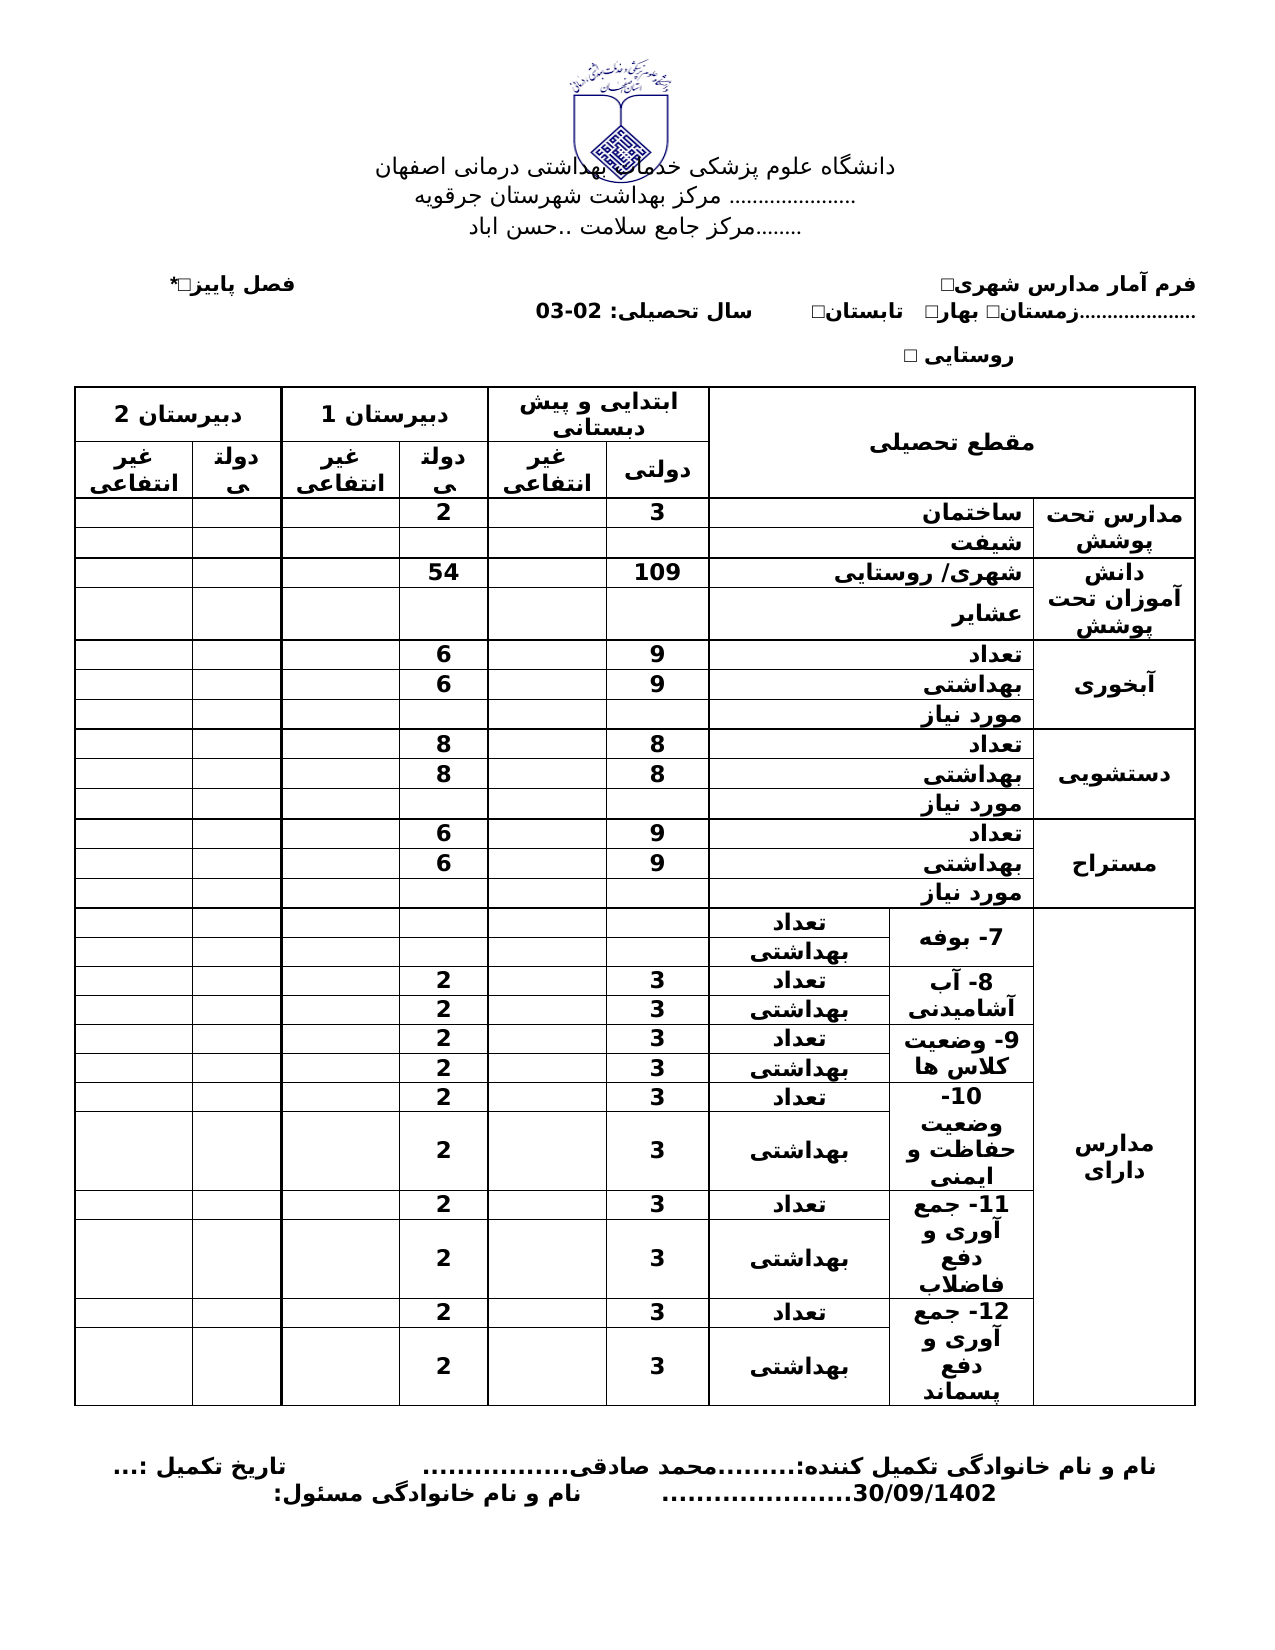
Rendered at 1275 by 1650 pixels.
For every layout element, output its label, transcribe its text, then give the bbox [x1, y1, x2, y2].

table_cell [489, 1025, 606, 1053]
table_cell [76, 820, 192, 847]
table_cell تعداد [710, 1191, 889, 1219]
table_cell [76, 1083, 192, 1111]
table_cell 3 [607, 1025, 708, 1053]
table_cell [193, 759, 280, 788]
table_cell 2 [400, 1299, 487, 1327]
table_cell [489, 588, 606, 639]
table_cell شهری/ روستایی [710, 559, 1033, 587]
table_cell [489, 759, 606, 788]
table_cell 9- وضعیت کلاس ها [890, 1025, 1033, 1082]
table_cell [193, 641, 280, 669]
table_cell [283, 499, 399, 527]
table_cell [607, 588, 708, 639]
table_cell [283, 849, 399, 878]
table_cell [607, 909, 708, 937]
table_cell [76, 528, 192, 557]
table_cell 6 [400, 641, 487, 669]
table_cell [400, 528, 487, 557]
table_cell 2 [400, 1328, 487, 1405]
table_cell 2 [400, 1083, 487, 1111]
table_cell ساختمان [710, 499, 1033, 527]
table_cell [283, 1299, 399, 1327]
table_cell [283, 1054, 399, 1082]
table_cell [283, 789, 399, 817]
table_cell 7- بوفه [890, 909, 1033, 966]
table_cell [193, 938, 280, 966]
table_cell [76, 879, 192, 907]
table_cell [193, 1083, 280, 1111]
table_cell [76, 1220, 192, 1297]
table_cell [76, 1328, 192, 1405]
table_cell [489, 641, 606, 669]
table_header دبیرستان 2 [76, 388, 280, 441]
table_cell تعداد [710, 820, 1033, 847]
table_cell بهداشتی [710, 938, 889, 966]
table_cell [193, 1191, 280, 1219]
table_cell 3 [607, 1299, 708, 1327]
table_cell [283, 588, 399, 639]
text دانشگاه علوم پزشکی خدمات بهداشتی درمانی اصفهان [74, 153, 1196, 179]
table_cell تعداد [710, 909, 889, 937]
table_cell 8 [400, 730, 487, 758]
table_cell تعداد [710, 1083, 889, 1111]
table_cell [400, 909, 487, 937]
table_cell [489, 1328, 606, 1405]
table_cell [193, 1054, 280, 1082]
table_cell [607, 938, 708, 966]
table_cell 2 [400, 499, 487, 527]
table_cell [76, 938, 192, 966]
table_cell تعداد [710, 1299, 889, 1327]
table_cell [283, 1191, 399, 1219]
table_cell تعداد [710, 1025, 889, 1053]
table_cell 6 [400, 670, 487, 699]
table_cell [283, 967, 399, 995]
table_cell [193, 559, 280, 587]
table_cell 11- جمع آوری و دفع فاضلاب [890, 1191, 1033, 1297]
table_cell مورد نیاز [710, 700, 1033, 728]
table_cell [489, 1112, 606, 1190]
table_cell شیفت [710, 528, 1033, 557]
table_cell بهداشتی [710, 1112, 889, 1190]
table_cell [283, 1328, 399, 1405]
table_cell [283, 909, 399, 937]
table_cell 2 [400, 967, 487, 995]
table_cell 9 [607, 670, 708, 699]
table_cell 3 [607, 499, 708, 527]
table_cell 2 [400, 1220, 487, 1297]
table_cell [283, 559, 399, 587]
table_cell [489, 1083, 606, 1111]
table_cell [193, 499, 280, 527]
table_cell 2 [400, 996, 487, 1024]
table_cell 3 [607, 1054, 708, 1082]
table_cell [193, 967, 280, 995]
table_cell [489, 528, 606, 557]
table_cell [283, 528, 399, 557]
table_cell [193, 1025, 280, 1053]
table_cell دانش آموزان تحت پوشش [1034, 559, 1194, 639]
table_cell [489, 499, 606, 527]
table_cell [489, 938, 606, 966]
table_cell غیر انتفاعی [283, 442, 399, 497]
table_cell [193, 1299, 280, 1327]
table_cell [283, 820, 399, 847]
table_cell 3 [607, 1220, 708, 1297]
text مرکز بهداشت شهرستان جرقویه ...................... [74, 182, 1196, 209]
table_cell بهداشتی [710, 759, 1033, 788]
table_cell [193, 996, 280, 1024]
table_cell [400, 879, 487, 907]
table_cell [489, 996, 606, 1024]
table_cell [489, 730, 606, 758]
table_cell بهداشتی [710, 1328, 889, 1405]
table_cell [76, 1191, 192, 1219]
table_cell 3 [607, 1112, 708, 1190]
table_cell [283, 1083, 399, 1111]
table_cell 2 [400, 1191, 487, 1219]
table_cell [400, 938, 487, 966]
table_cell [489, 820, 606, 847]
table_cell [607, 879, 708, 907]
table_cell 8 [400, 759, 487, 788]
table_cell [193, 820, 280, 847]
table_cell 8- آب آشامیدنی [890, 967, 1033, 1024]
table_cell 9 [607, 641, 708, 669]
table_cell [193, 588, 280, 639]
table_cell دولتی [193, 442, 280, 497]
text نام و نام خانوادگی تکمیل کننده:.........محمد صادقی................. تاریخ تکمیل :...30/09/1402...................... نام و نام خانوادگی مسئول: [74, 1453, 1196, 1506]
table_cell [400, 700, 487, 728]
table_cell [76, 670, 192, 699]
table_cell 6 [400, 849, 487, 878]
table_cell 2 [400, 1112, 487, 1190]
table_cell بهداشتی [710, 1220, 889, 1297]
table_cell [76, 967, 192, 995]
table_cell [283, 938, 399, 966]
table_header دبیرستان 1 [283, 388, 487, 441]
table_cell [283, 641, 399, 669]
table_cell 3 [607, 1083, 708, 1111]
table_cell [76, 700, 192, 728]
text فرم آمار مدارس شهری□ فصل پاییز□* زمستان□ بهار□ تابستان□ سال تحصیلی: 02-03..................... [74, 272, 1196, 324]
table_cell غیر انتفاعی [489, 442, 606, 497]
table_cell [193, 700, 280, 728]
table_cell 3 [607, 996, 708, 1024]
table_cell بهداشتی [710, 670, 1033, 699]
table_cell [193, 789, 280, 817]
table_cell [283, 1025, 399, 1053]
table_cell مورد نیاز [710, 879, 1033, 907]
table_cell مدارس دارای [1034, 909, 1194, 1405]
table_cell [489, 700, 606, 728]
table_cell [76, 849, 192, 878]
table_cell [193, 909, 280, 937]
table_cell [193, 730, 280, 758]
table_cell 2 [400, 1025, 487, 1053]
table_cell عشایر [710, 588, 1033, 639]
table_cell 3 [607, 1191, 708, 1219]
table_cell [607, 789, 708, 817]
table_cell [76, 1054, 192, 1082]
table_cell [489, 1220, 606, 1297]
table_cell 6 [400, 820, 487, 847]
table_cell 12- جمع آوری و دفع پسماند [890, 1299, 1033, 1405]
table_cell [76, 789, 192, 817]
table_cell [76, 499, 192, 527]
table_cell [193, 849, 280, 878]
table_cell تعداد [710, 730, 1033, 758]
table_cell [607, 700, 708, 728]
table_cell [76, 1025, 192, 1053]
table_cell [283, 996, 399, 1024]
table_cell 54 [400, 559, 487, 587]
table_cell [76, 588, 192, 639]
table_cell 3 [607, 1328, 708, 1405]
picture [568, 58, 674, 153]
table_cell تعداد [710, 967, 889, 995]
table_cell [283, 879, 399, 907]
table_cell [193, 879, 280, 907]
table_cell [400, 588, 487, 639]
table_cell [283, 1112, 399, 1190]
table_cell دستشویی [1034, 730, 1194, 817]
table_cell [193, 1112, 280, 1190]
table_cell [489, 1191, 606, 1219]
table_cell 9 [607, 820, 708, 847]
table_cell 8 [607, 730, 708, 758]
table_header ابتدایی و پیش دبستانی [489, 388, 708, 441]
table_cell [76, 1112, 192, 1190]
table_cell [489, 1299, 606, 1327]
table_cell [283, 670, 399, 699]
table_cell [489, 909, 606, 937]
table_cell [76, 1299, 192, 1327]
table_cell 9 [607, 849, 708, 878]
text روستایی □ [74, 343, 1196, 367]
table_cell 8 [607, 759, 708, 788]
table_cell [193, 1328, 280, 1405]
table_cell [400, 789, 487, 817]
table_cell [76, 759, 192, 788]
table_cell [76, 559, 192, 587]
table_cell بهداشتی [710, 849, 1033, 878]
table_cell مستراح [1034, 820, 1194, 907]
table_cell [193, 1220, 280, 1297]
table_cell [193, 670, 280, 699]
table_cell [193, 528, 280, 557]
table_cell [283, 700, 399, 728]
table_cell [489, 559, 606, 587]
table_cell [489, 879, 606, 907]
table_cell [489, 967, 606, 995]
table_cell 10- وضعیت حفاظت و ایمنی [890, 1083, 1033, 1190]
table_cell [76, 641, 192, 669]
table_cell بهداشتی [710, 1054, 889, 1082]
table_cell [283, 1220, 399, 1297]
table_cell مورد نیاز [710, 789, 1033, 817]
table_header مقطع تحصیلی [710, 388, 1194, 497]
table_cell [283, 759, 399, 788]
table_cell [76, 909, 192, 937]
table_cell [489, 1054, 606, 1082]
table_cell [76, 730, 192, 758]
table_cell [283, 730, 399, 758]
table_cell مدارس تحت پوشش [1034, 499, 1194, 557]
table_cell آبخوری [1034, 641, 1194, 728]
table_cell [607, 528, 708, 557]
table_cell [489, 789, 606, 817]
text مرکز جامع سلامت ..حسن اباد........ [74, 212, 1196, 240]
table_cell 3 [607, 967, 708, 995]
table_cell بهداشتی [710, 996, 889, 1024]
table_cell غیر انتفاعی [76, 442, 192, 497]
table_cell دولتی [607, 442, 708, 497]
table_cell [489, 849, 606, 878]
table_cell 2 [400, 1054, 487, 1082]
table_cell تعداد [710, 641, 1033, 669]
table_cell [76, 996, 192, 1024]
table_cell 109 [607, 559, 708, 587]
table_cell [489, 670, 606, 699]
table_cell دولتی [400, 442, 487, 497]
